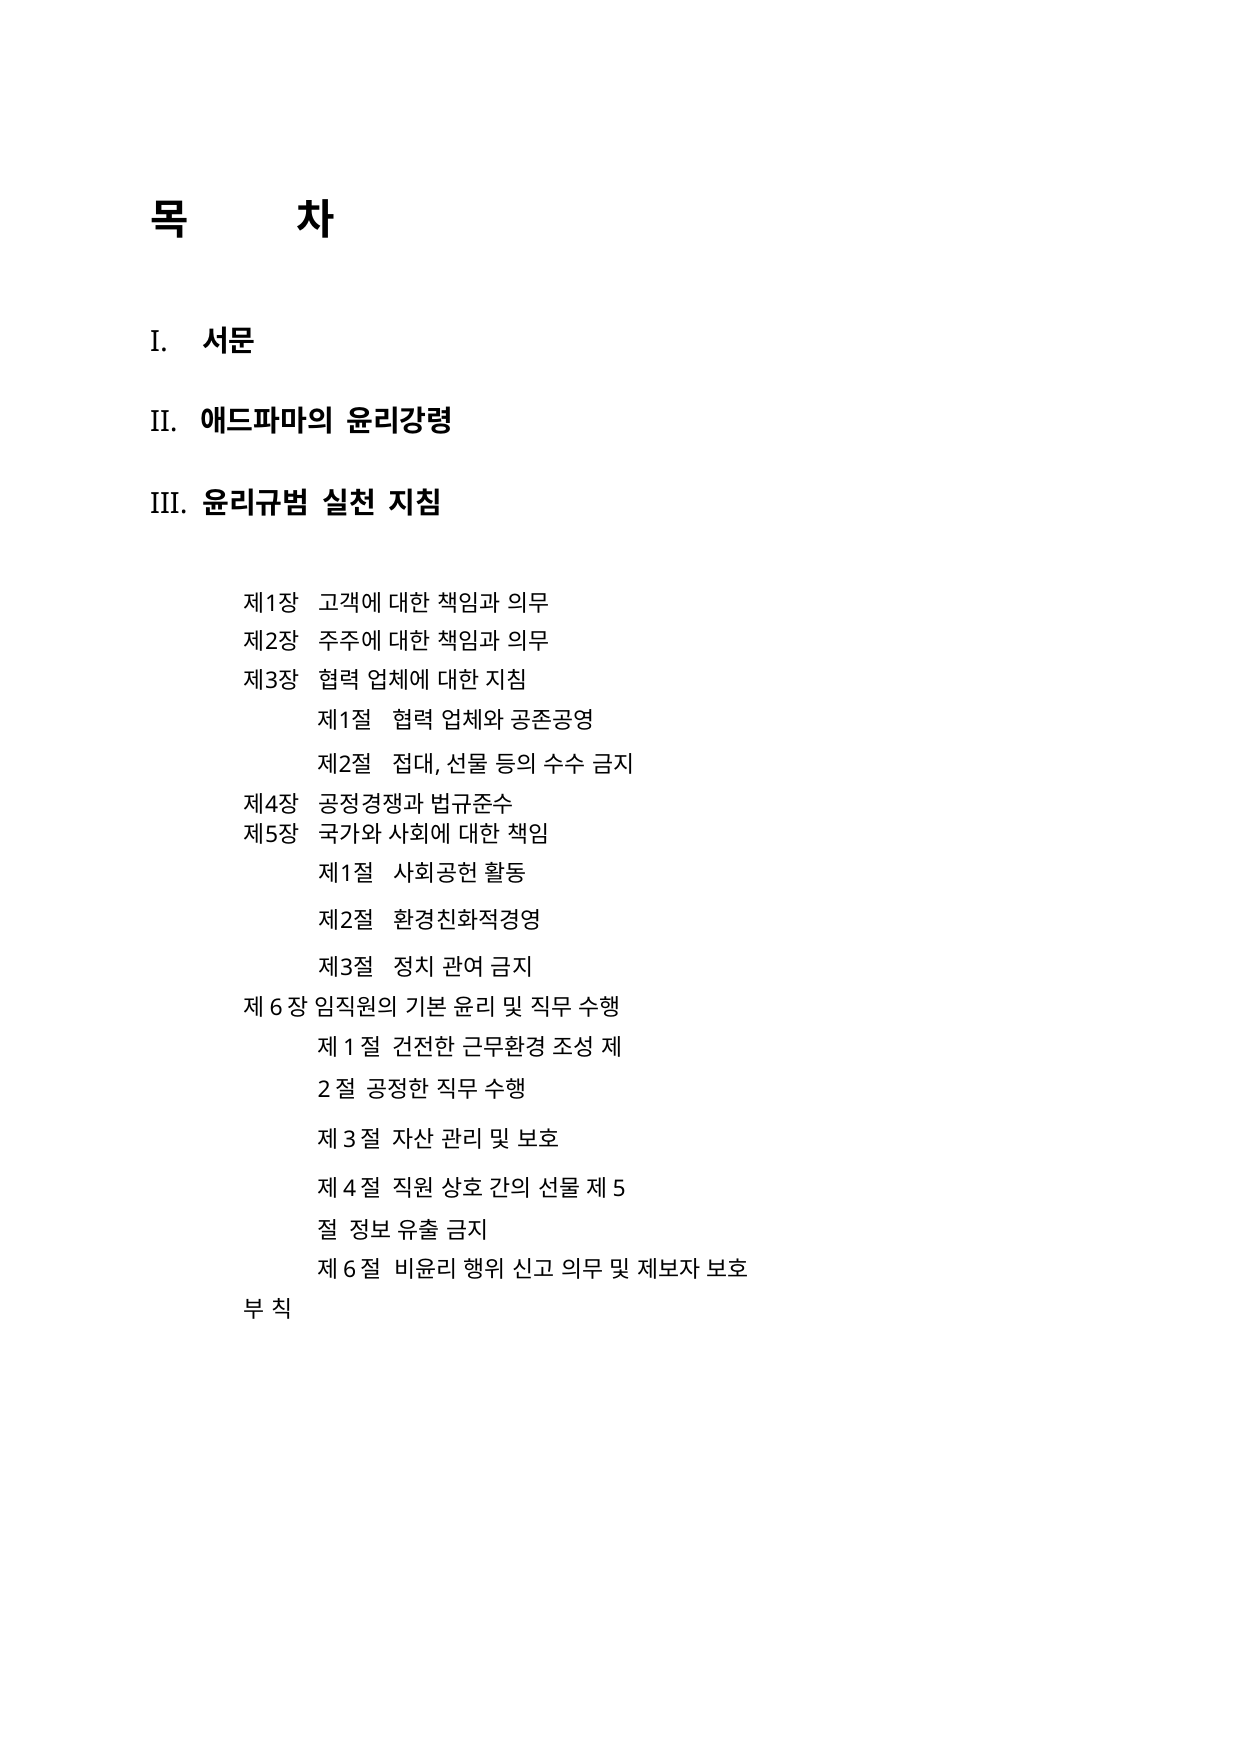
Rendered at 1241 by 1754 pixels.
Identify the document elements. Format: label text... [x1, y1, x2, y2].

text 제4절 직원 상호 간의 선물 제5절 정보 유출 금지 [317, 1170, 628, 1246]
list 고객에 대한 책임과 의무 [244, 584, 607, 618]
text 제6절 비윤리 행위 신고 의무 및 제보자 보호 [317, 1255, 1109, 1284]
list 협력 업체와 공존공영 [317, 702, 679, 735]
text 목 차 [150, 186, 1109, 246]
list 사회공헌 활동 [319, 854, 604, 888]
list 공정경쟁과 법규준수 [244, 788, 1109, 818]
list 접대, 선물 등의 수수 금지 [317, 746, 679, 779]
text 제6장 임직원의 기본 윤리 및 직무 수행 [244, 990, 1109, 1022]
list 협력 업체에 대한 지침 [244, 662, 607, 695]
list 주주에 대한 책임과 의무 [244, 623, 607, 656]
list 정치 관여 금지 [319, 948, 604, 982]
text 제1절 건전한 근무환경 조성 제2절 공정한 직무 수행 [317, 1029, 628, 1104]
list 서문 [150, 318, 1109, 360]
text 제3절 자산 관리 및 보호 [317, 1121, 628, 1154]
list 윤리규범 실천 지침 [150, 479, 1109, 522]
list 환경친화적경영 [319, 901, 604, 935]
list 국가와 사회에 대한 책임 [244, 818, 1109, 849]
text 부 칙 [244, 1290, 1109, 1324]
list 애드파마의 윤리강령 [150, 397, 1109, 439]
